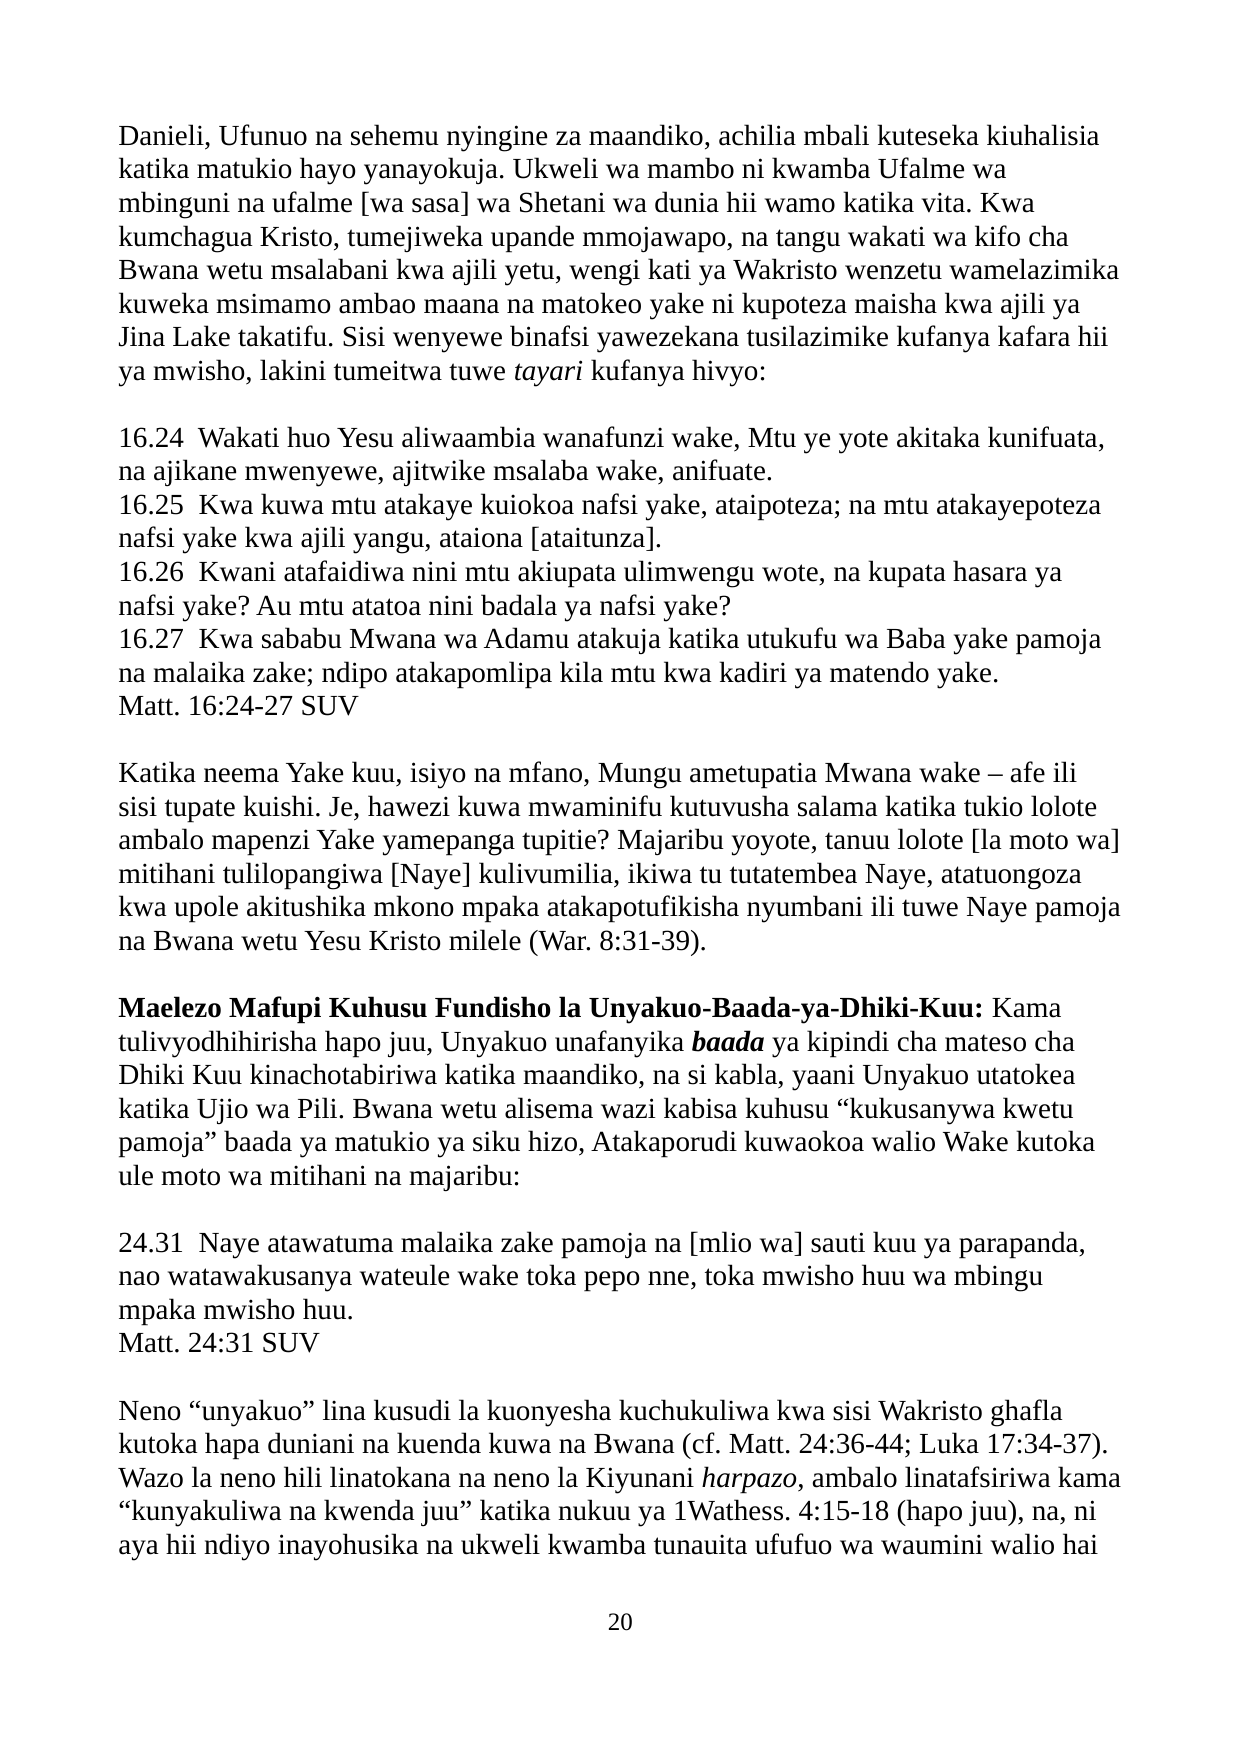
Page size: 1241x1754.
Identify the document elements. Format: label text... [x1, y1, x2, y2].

text Katika neema Yake kuu, isiyo na mfano, Mungu ametupatia Mwana wake – afe ili sisi tupate kuishi. Je, hawezi kuwa mwaminifu kutuvusha salama katika tukio lolote ambalo mapenzi Yake yamepanga tupitie? Majaribu yoyote, tanuu lolote [la moto wa] mitihani tulilopangiwa [Naye] kulivumilia, ikiwa tu tutatembea Naye, atatuongoza kwa upole akitushika mkono mpaka atakapotufikisha nyumbani ili tuwe Naye pamoja na Bwana wetu Yesu Kristo milele (War. 8:31-39). [118, 755, 1122, 957]
text 16.25 Kwa kuwa mtu atakaye kuiokoa nafsi yake, ataipoteza; na mtu atakayepoteza nafsi yake kwa ajili yangu, ataiona [ataitunza]. [118, 487, 1122, 554]
text 16.27 Kwa sababu Mwana wa Adamu atakuja katika utukufu wa Baba yake pamoja na malaika zake; ndipo atakapomlipa kila mtu kwa kadiri ya matendo yake. [118, 621, 1122, 688]
text 24.31 Naye atawatuma malaika zake pamoja na [mlio wa] sauti kuu ya parapanda, nao watawakusanya wateule wake toka pepo nne, toka mwisho huu wa mbingu mpaka mwisho huu. [118, 1225, 1122, 1326]
text Maelezo Mafupi Kuhusu Fundisho la Unyakuo-Baada-ya-Dhiki-Kuu: Kama tulivyodhihirisha hapo juu, Unyakuo unafanyika baada ya kipindi cha mateso cha Dhiki Kuu kinachotabiriwa katika maandiko, na si kabla, yaani Unyakuo utatokea katika Ujio wa Pili. Bwana wetu alisema wazi kabisa kuhusu “kukusanywa kwetu pamoja” baada ya matukio ya siku hizo, Atakaporudi kuwaokoa walio Wake kutoka ule moto wa mitihani na majaribu: [118, 990, 1122, 1191]
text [118, 1393, 1122, 1560]
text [118, 118, 1122, 386]
text Matt. 24:31 SUV [118, 1326, 1122, 1359]
text 16.24 Wakati huo Yesu aliwaambia wanafunzi wake, Mtu ye yote akitaka kunifuata, na ajikane mwenyewe, ajitwike msalaba wake, anifuate. [118, 420, 1122, 487]
text Matt. 16:24-27 SUV [118, 688, 1122, 722]
text 16.26 Kwani atafaidiwa nini mtu akiupata ulimwengu wote, na kupata hasara ya nafsi yake? Au mtu atatoa nini badala ya nafsi yake? [118, 554, 1122, 621]
